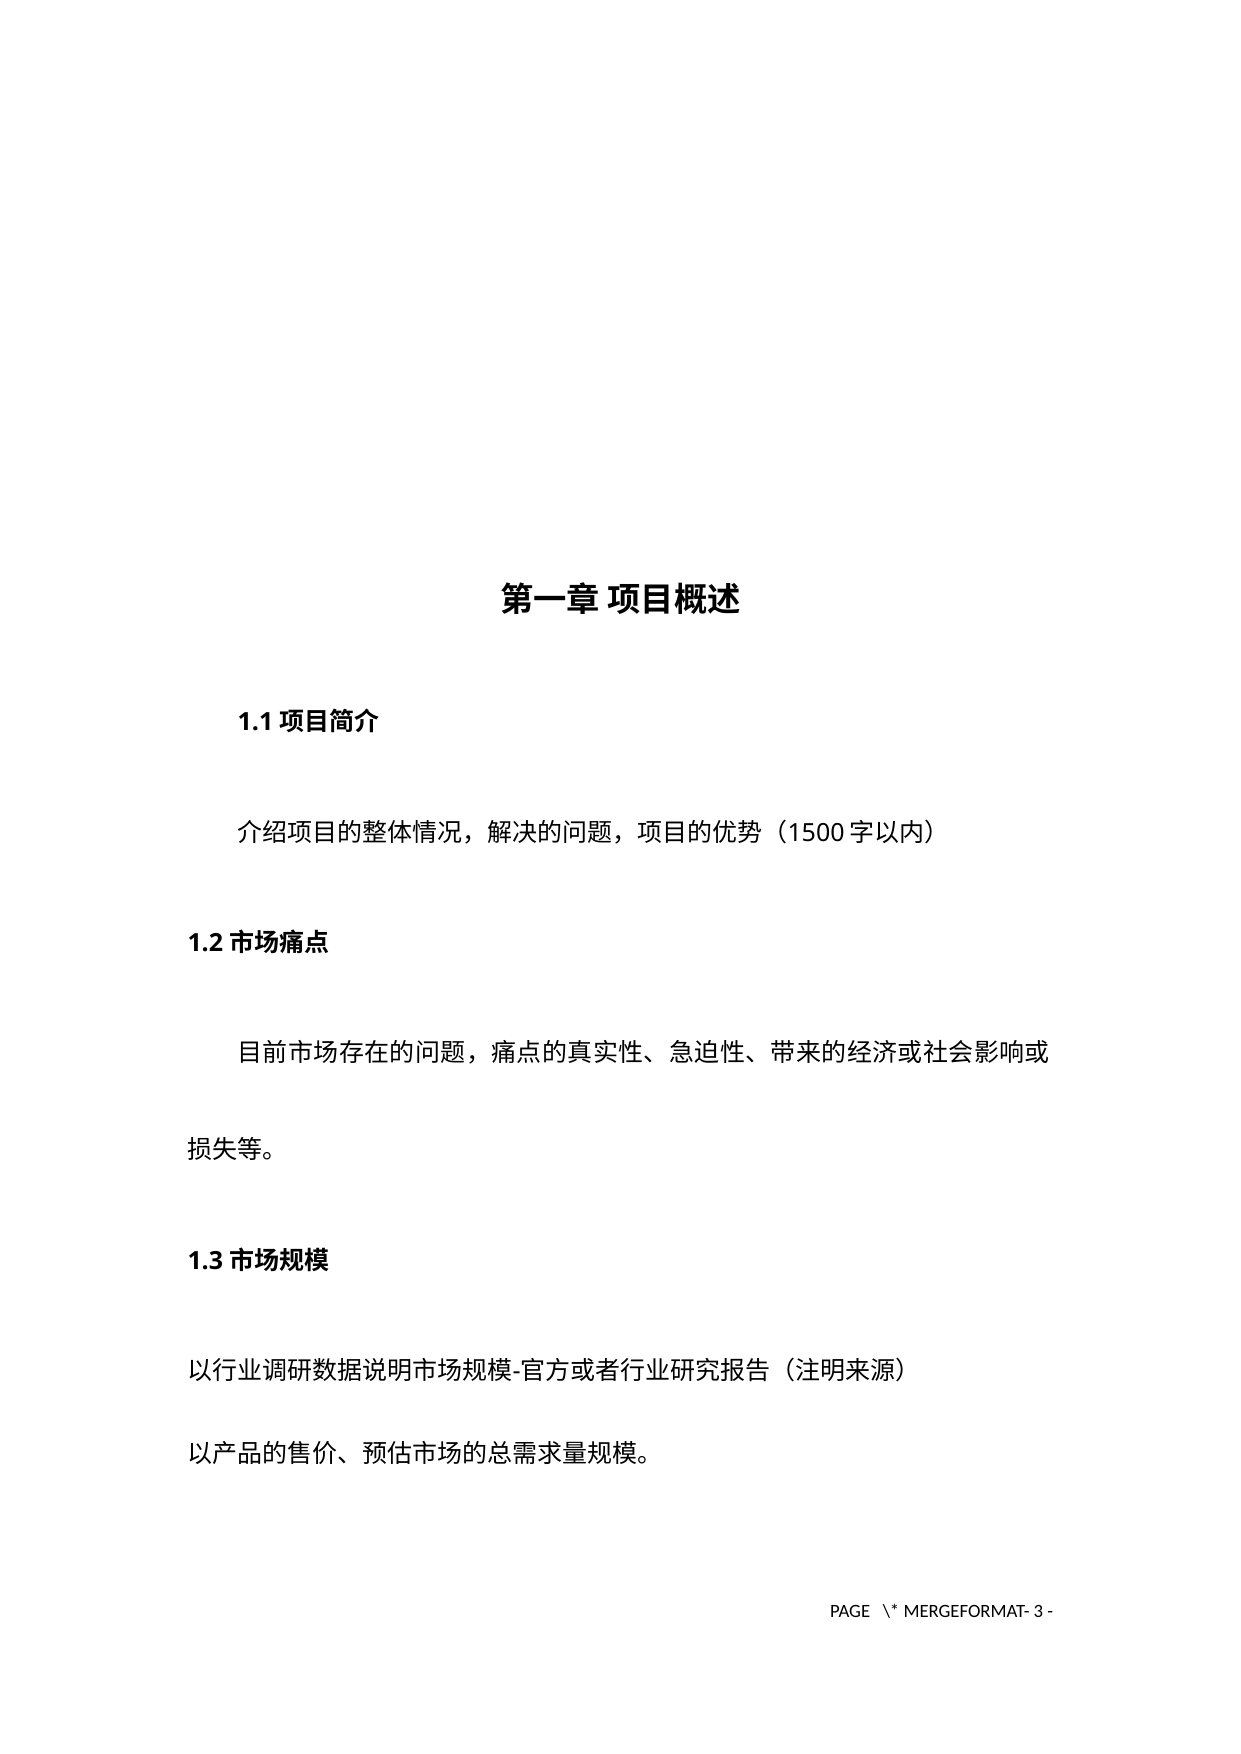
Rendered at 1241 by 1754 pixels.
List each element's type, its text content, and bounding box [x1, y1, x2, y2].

text 介绍项目的整体情况，解决的问题，项目的优势（1500字以内） [187, 798, 1053, 863]
text 以行业调研数据说明市场规模-官方或者行业研究报告（注明来源） [187, 1336, 1053, 1401]
text 目前市场存在的问题，痛点的真实性、急迫性、带来的经济或社会影响或损失等。 [187, 1018, 1053, 1181]
subtitle 1.2 市场痛点 [187, 908, 1053, 973]
subtitle 第一章 项目概述 [187, 564, 1053, 629]
subtitle 1.1 项目简介 [187, 687, 1053, 752]
subtitle 1.3 市场规模 [187, 1226, 1053, 1291]
text 以产品的售价、预估市场的总需求量规模。 [187, 1419, 1053, 1484]
